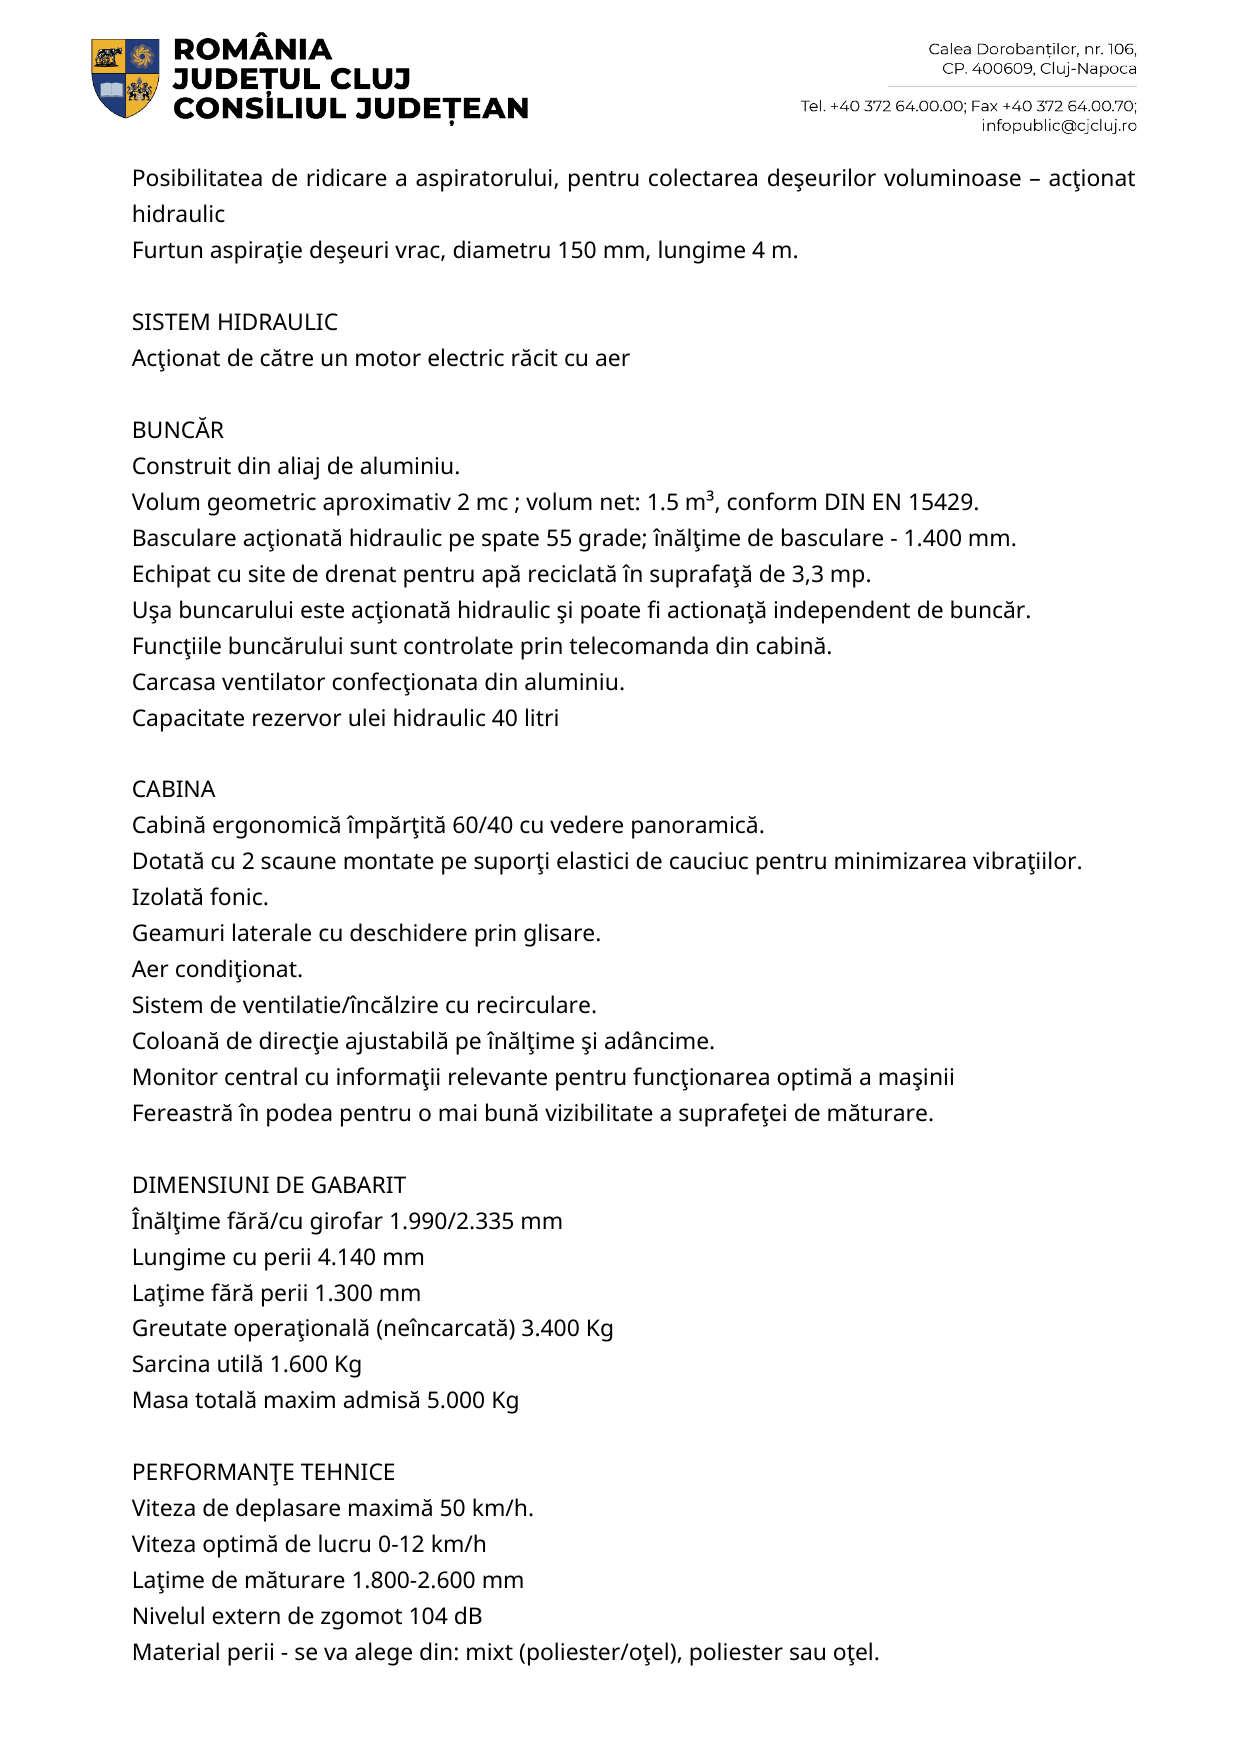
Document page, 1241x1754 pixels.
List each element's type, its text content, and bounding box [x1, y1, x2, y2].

text Monitor central cu informaţii relevante pentru funcţionarea optimă a maşinii [132, 1061, 1137, 1092]
text Laţime de măturare 1.800-2.600 mm [132, 1564, 1137, 1595]
text Laţime fără perii 1.300 mm [132, 1276, 1137, 1308]
text DIMENSIUNI DE GABARIT [132, 1169, 1137, 1200]
text Lungime cu perii 4.140 mm [132, 1241, 1137, 1272]
text Izolată fonic. [132, 881, 1137, 912]
text Greutate operaţională (neîncarcată) 3.400 Kg [132, 1312, 1137, 1344]
text Sistem de ventilatie/încălzire cu recirculare. [132, 989, 1137, 1020]
text Masa totală maxim admisă 5.000 Kg [132, 1384, 1137, 1416]
text Acţionat de către un motor electric răcit cu aer [132, 342, 1137, 373]
text Aer condiţionat. [132, 953, 1137, 984]
text Furtun aspiraţie deşeuri vrac, diametru 150 mm, lungime 4 m. [132, 234, 1137, 266]
text Echipat cu site de drenat pentru apă reciclată în suprafaţă de 3,3 mp. [132, 558, 1137, 589]
picture [91, 32, 528, 126]
text Funcţiile buncărului sunt controlate prin telecomanda din cabină. [132, 629, 1137, 661]
text Sarcina utilă 1.600 Kg [132, 1348, 1137, 1379]
text Uşa buncarului este acţionată hidraulic şi poate fi actionaţă independent de buncăr. [132, 594, 1137, 625]
text Geamuri laterale cu deschidere prin glisare. [132, 917, 1137, 948]
text Carcasa ventilator confecţionata din aluminiu. [132, 666, 1137, 697]
text Nivelul extern de zgomot 104 dB [132, 1600, 1137, 1631]
picture [801, 40, 1137, 135]
text Înălţime fără/cu girofar 1.990/2.335 mm [132, 1204, 1137, 1236]
text PERFORMANŢE TEHNICE [132, 1456, 1137, 1487]
text Basculare acţionată hidraulic pe spate 55 grade; înălţime de basculare - 1.400 mm. [132, 522, 1137, 553]
text Posibilitatea de ridicare a aspiratorului, pentru colectarea deşeurilor voluminoase – acţionat hidraulic [132, 162, 1137, 229]
text Construit din aliaj de aluminiu. [132, 450, 1137, 481]
text Coloană de direcţie ajustabilă pe înălţime şi adâncime. [132, 1025, 1137, 1056]
text Dotată cu 2 scaune montate pe suporţi elastici de cauciuc pentru minimizarea vibraţiilor. [132, 845, 1137, 876]
text Capacitate rezervor ulei hidraulic 40 litri [132, 701, 1137, 733]
text BUNCĂR [132, 414, 1137, 445]
text Volum geometric aproximativ 2 mc ; volum net: 1.5 m³, conform DIN EN 15429. [132, 486, 1137, 517]
text Fereastră în podea pentru o mai bună vizibilitate a suprafeţei de măturare. [132, 1097, 1137, 1128]
text Viteza optimă de lucru 0-12 km/h [132, 1528, 1137, 1559]
text Material perii - se va alege din: mixt (poliester/oţel), poliester sau oţel. [132, 1636, 1137, 1667]
text Cabină ergonomică împărţită 60/40 cu vedere panoramică. [132, 809, 1137, 841]
text SISTEM HIDRAULIC [132, 306, 1137, 337]
text Viteza de deplasare maximă 50 km/h. [132, 1492, 1137, 1523]
text CABINA [132, 773, 1137, 804]
